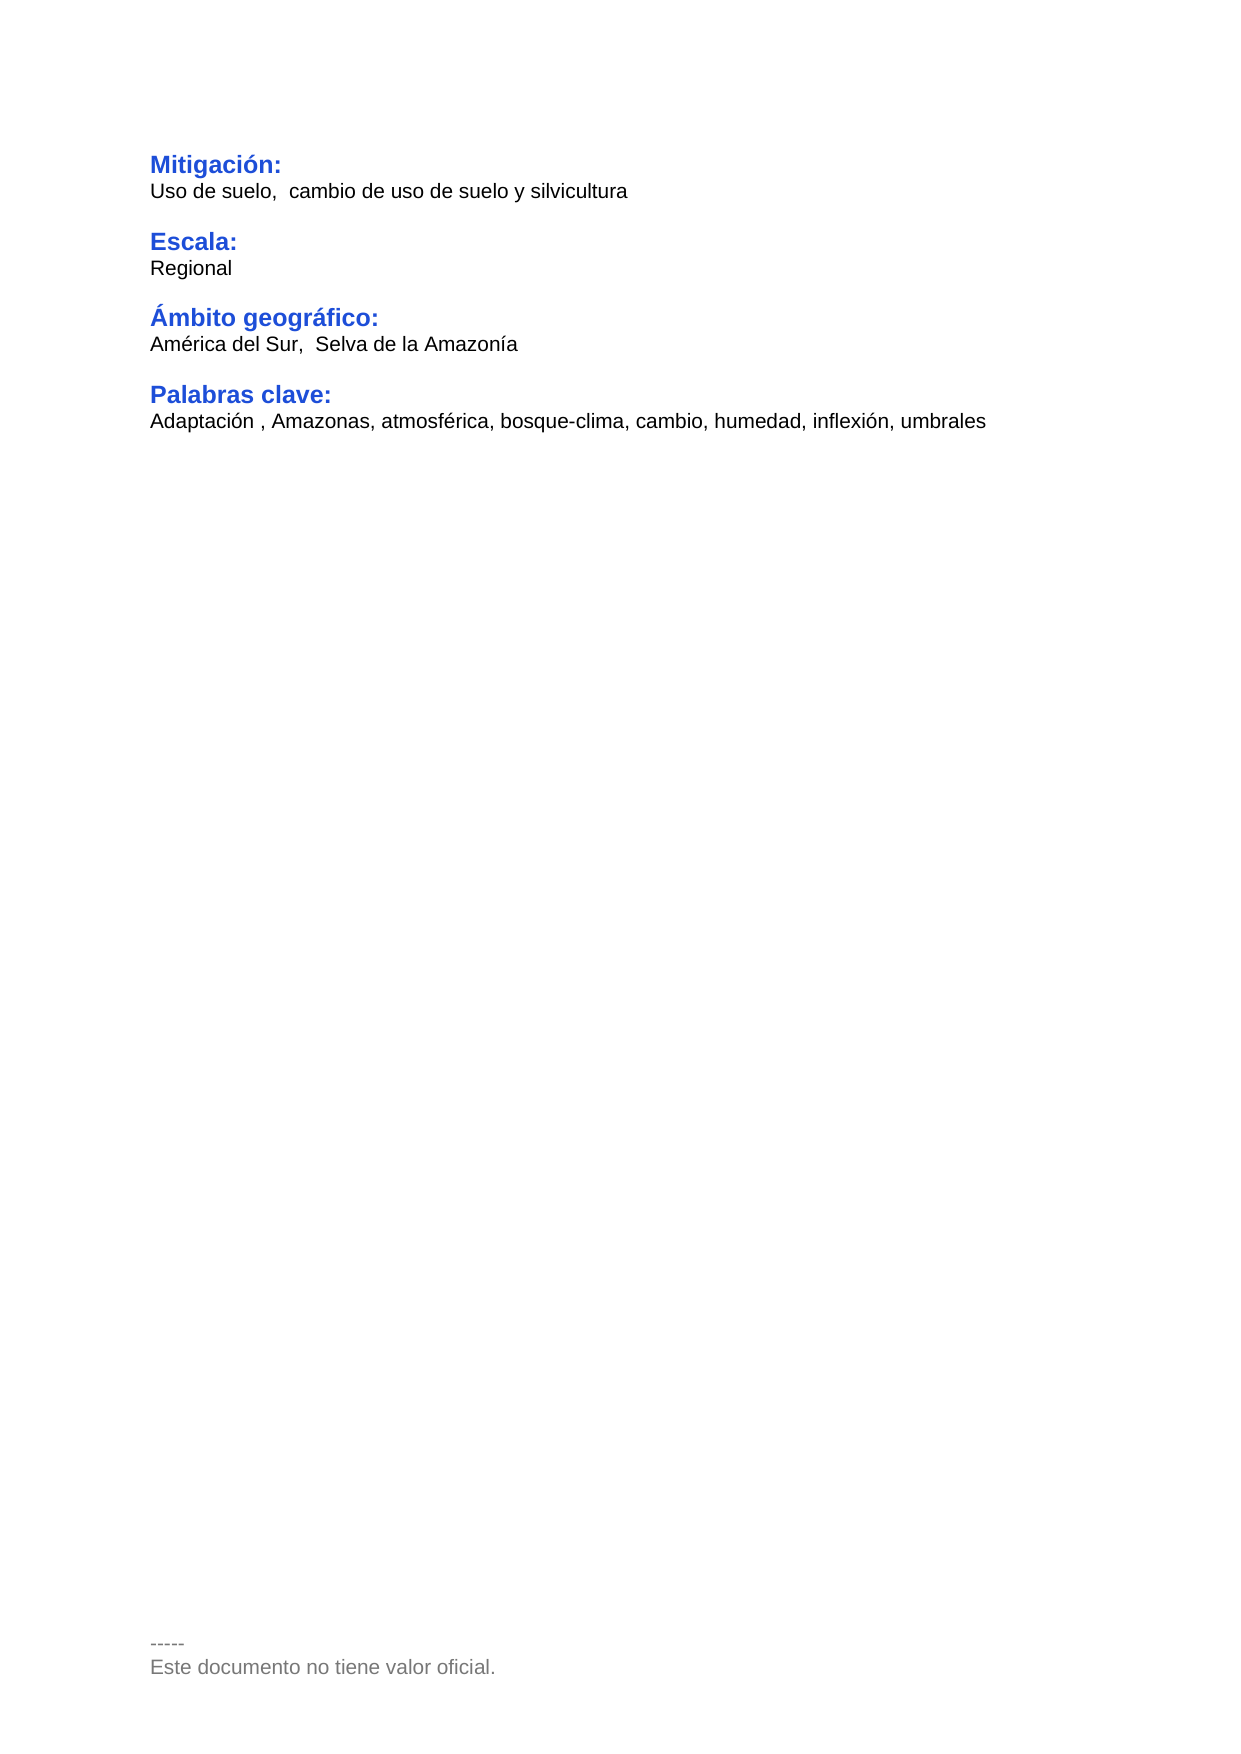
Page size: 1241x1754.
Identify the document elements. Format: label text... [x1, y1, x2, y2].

text Palabras clave: [150, 380, 1090, 409]
text Regional [150, 255, 1090, 279]
text América del Sur, Selva de la Amazonía [150, 332, 1090, 356]
text Adaptación , Amazonas, atmosférica, bosque-clima, cambio, humedad, inflexión, umbrales [150, 409, 1090, 433]
text Uso de suelo, cambio de uso de suelo y silvicultura [150, 179, 1090, 203]
text Escala: [150, 227, 1090, 255]
text Mitigación: [150, 150, 1090, 179]
text Ámbito geográfico: [150, 303, 1090, 332]
